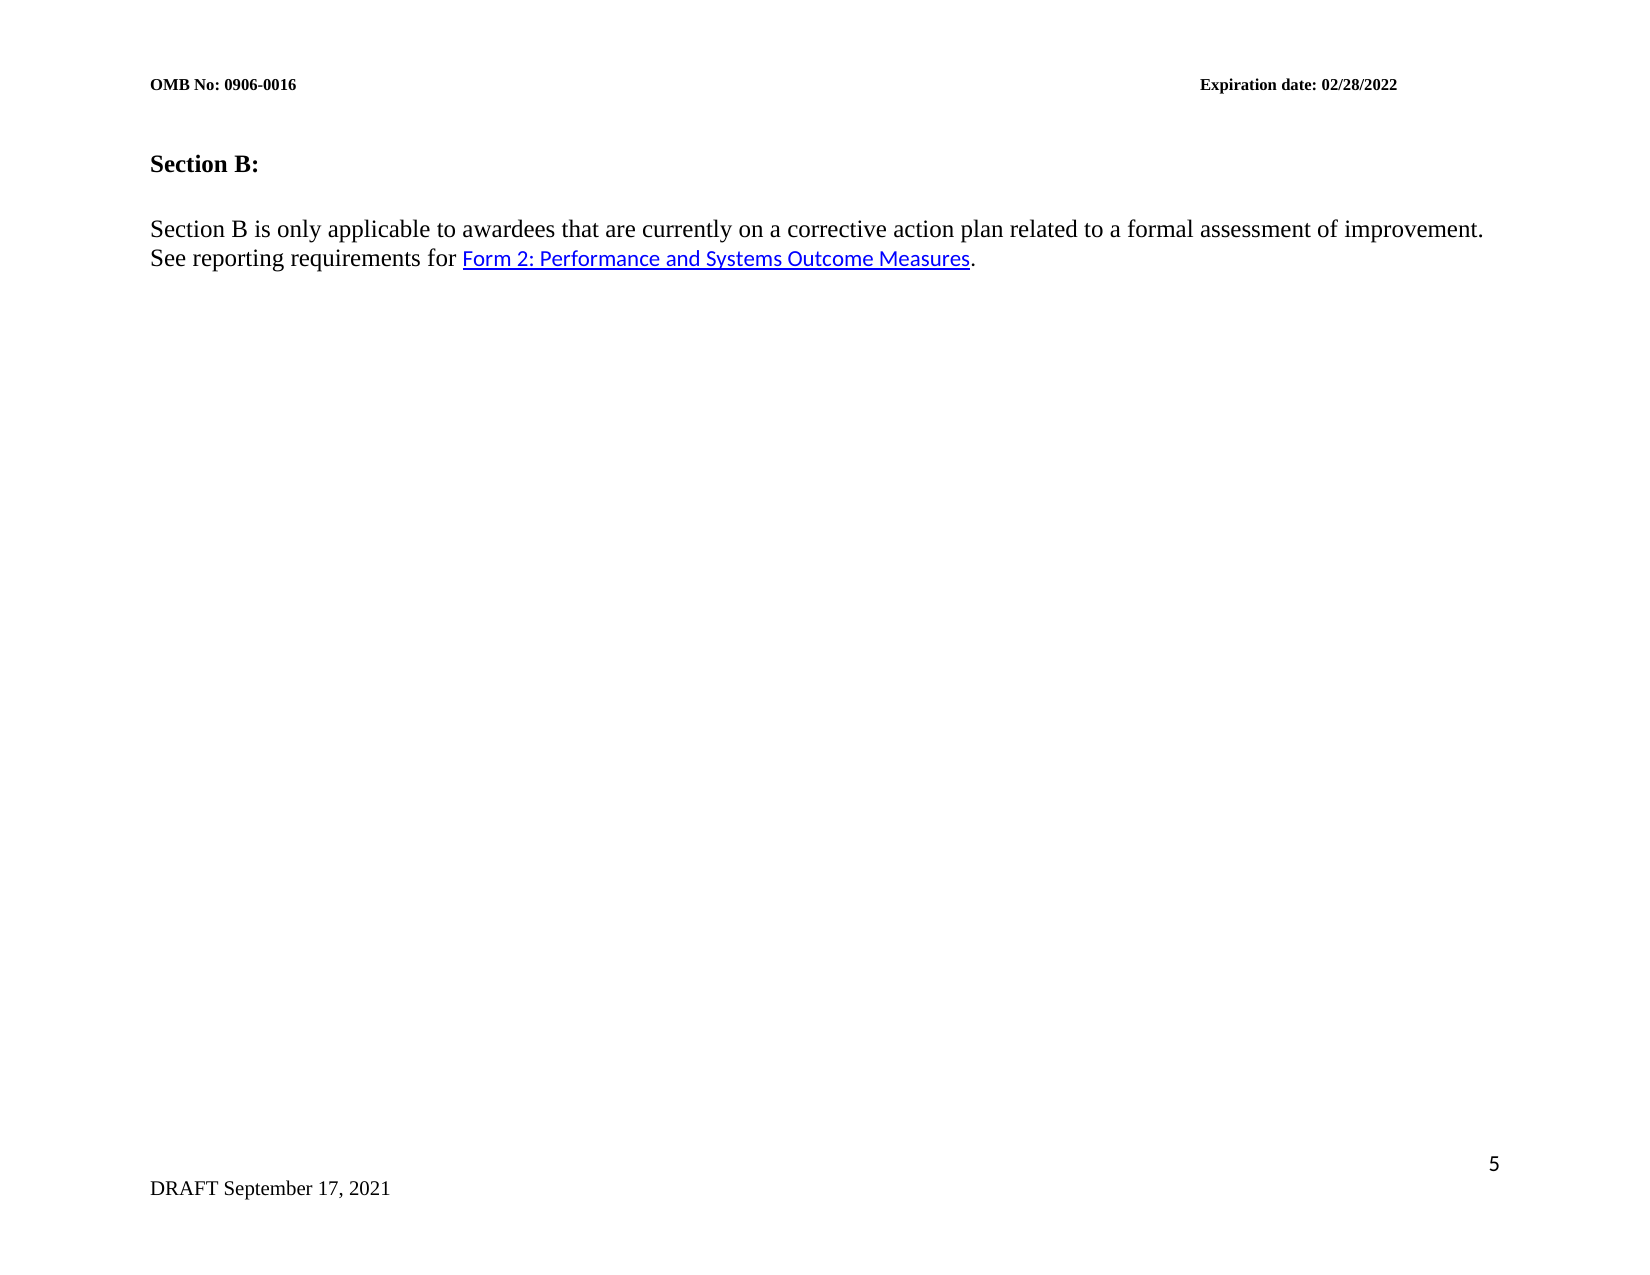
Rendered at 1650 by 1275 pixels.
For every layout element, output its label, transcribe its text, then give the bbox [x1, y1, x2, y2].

text Section B: [150, 149, 1525, 177]
text Section B is only applicable to awardees that are currently on a corrective action plan related to a formal assessment of improvement. See reporting requirements for Form 2: Performance and Systems Outcome Measures. [150, 214, 1486, 272]
